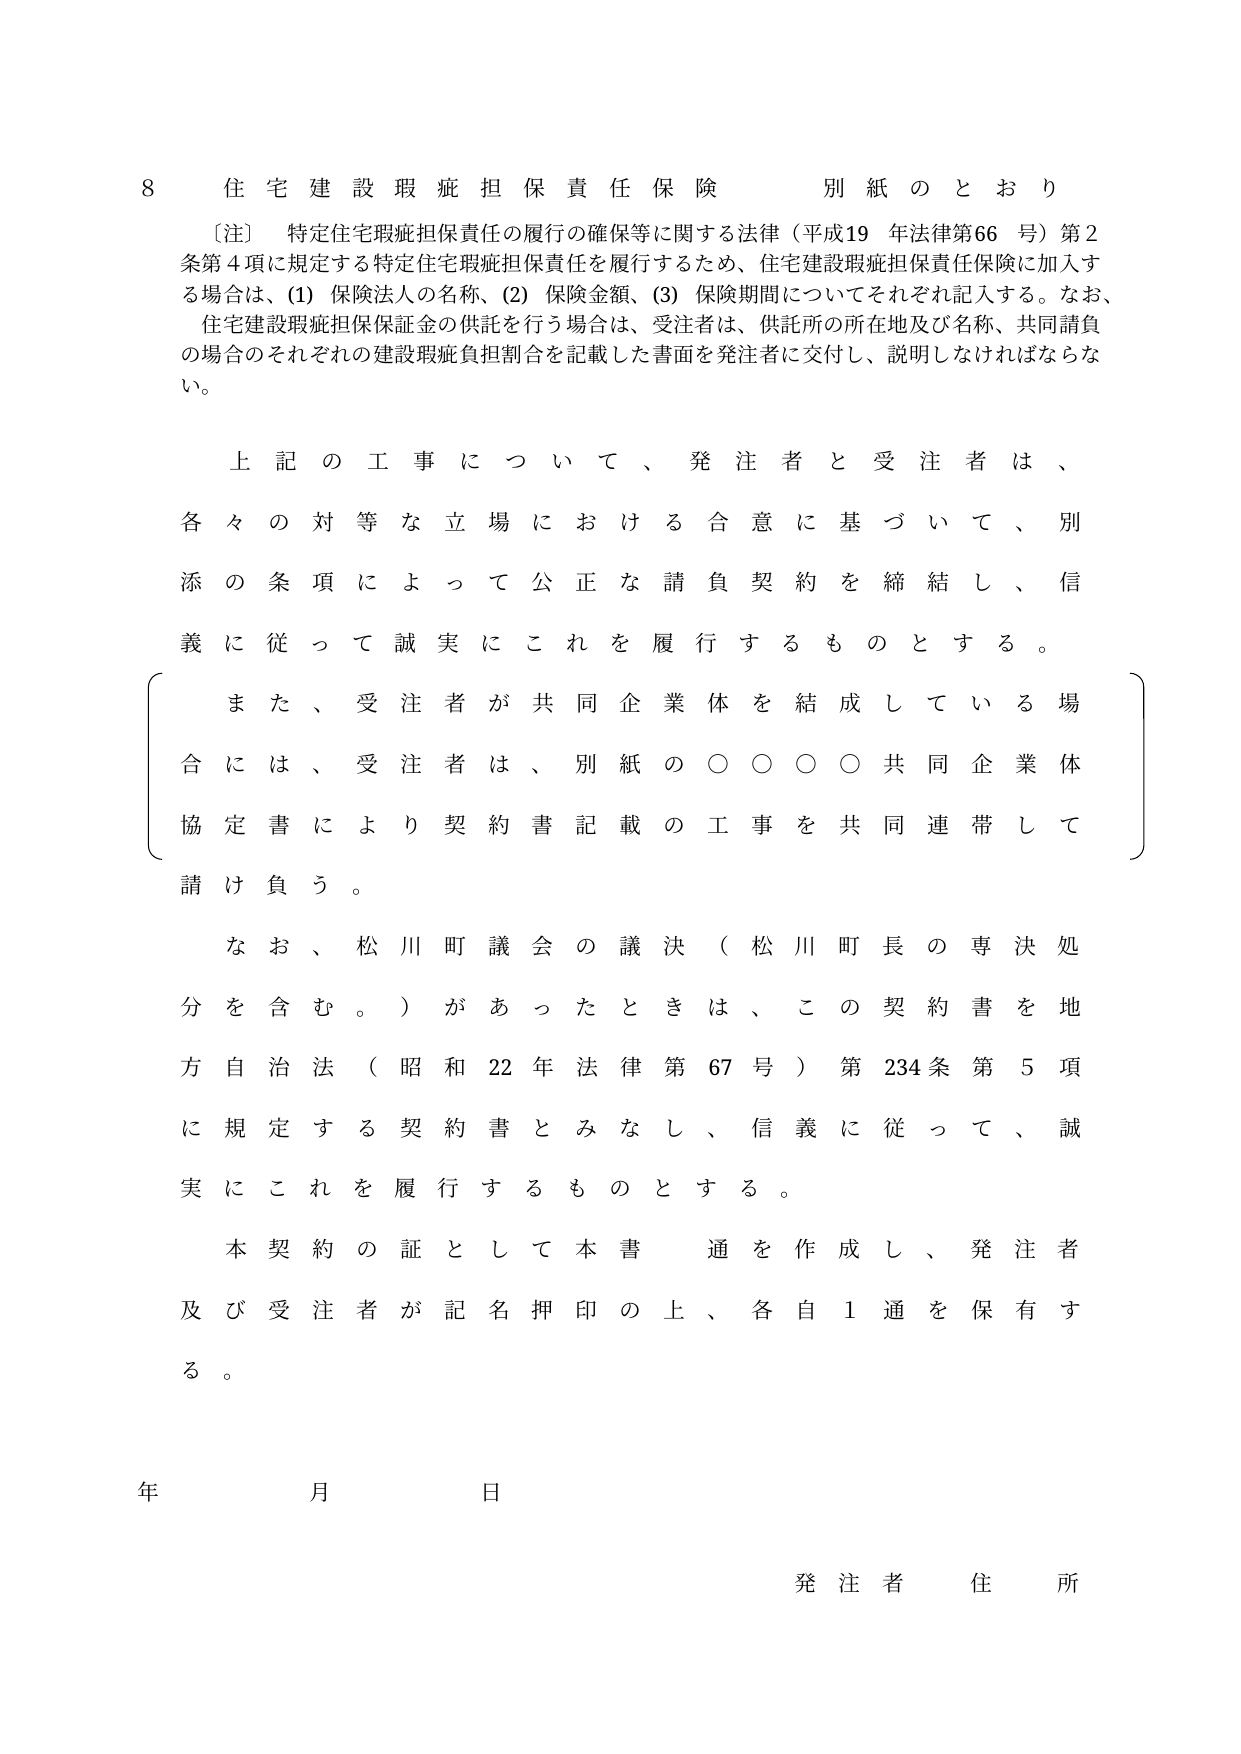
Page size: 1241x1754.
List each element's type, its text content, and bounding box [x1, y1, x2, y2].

text なお、松川町議会の議決（松川町長の専決処分を含む。）があったときは、この契約書を地方自治法（昭和22年法律第67号）第234条第５項に規定する契約書とみなし、信義に従って、誠実にこれを履行するものとする。 [137, 914, 1103, 1218]
text 〔注〕 特定住宅瑕疵担保責任の履行の確保等に関する法律（平成19年法律第66号）第２条第４項に規定する特定住宅瑕疵担保責任を履行するため、住宅建設瑕疵担保責任保険に加入する場合は、(1)保険法人の名称、(2)保険金額、(3)保険期間についてそれぞれ記入する。なお、 住宅建設瑕疵担保保証金の供託を行う場合は、受注者は、供託所の所在地及び名称、共同請負の場合のそれぞれの建設瑕疵負担割合を記載した書面を発注者に交付し、説明しなければならない。 [169, 217, 1103, 399]
text 本契約の証として本書 通を作成し、発注者及び受注者が記名押印の上、各自１通を保有する。 [137, 1218, 1103, 1399]
text また、受注者が共同企業体を結成している場合には、受注者は、別紙の○○○○共同企業体協定書により契約書記載の工事を共同連帯して請け負う。 [137, 672, 1103, 914]
text 上記の工事について、発注者と受注者は、各々の対等な立場における合意に基づいて、別添の条項によって公正な請負契約を締結し、信義に従って誠実にこれを履行するものとする。 [137, 429, 1103, 672]
text 年 月 日 [137, 1430, 1103, 1521]
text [137, 1551, 1103, 1612]
text ８ 住宅建設瑕疵担保責任保険 別紙のとおり [137, 157, 1103, 217]
